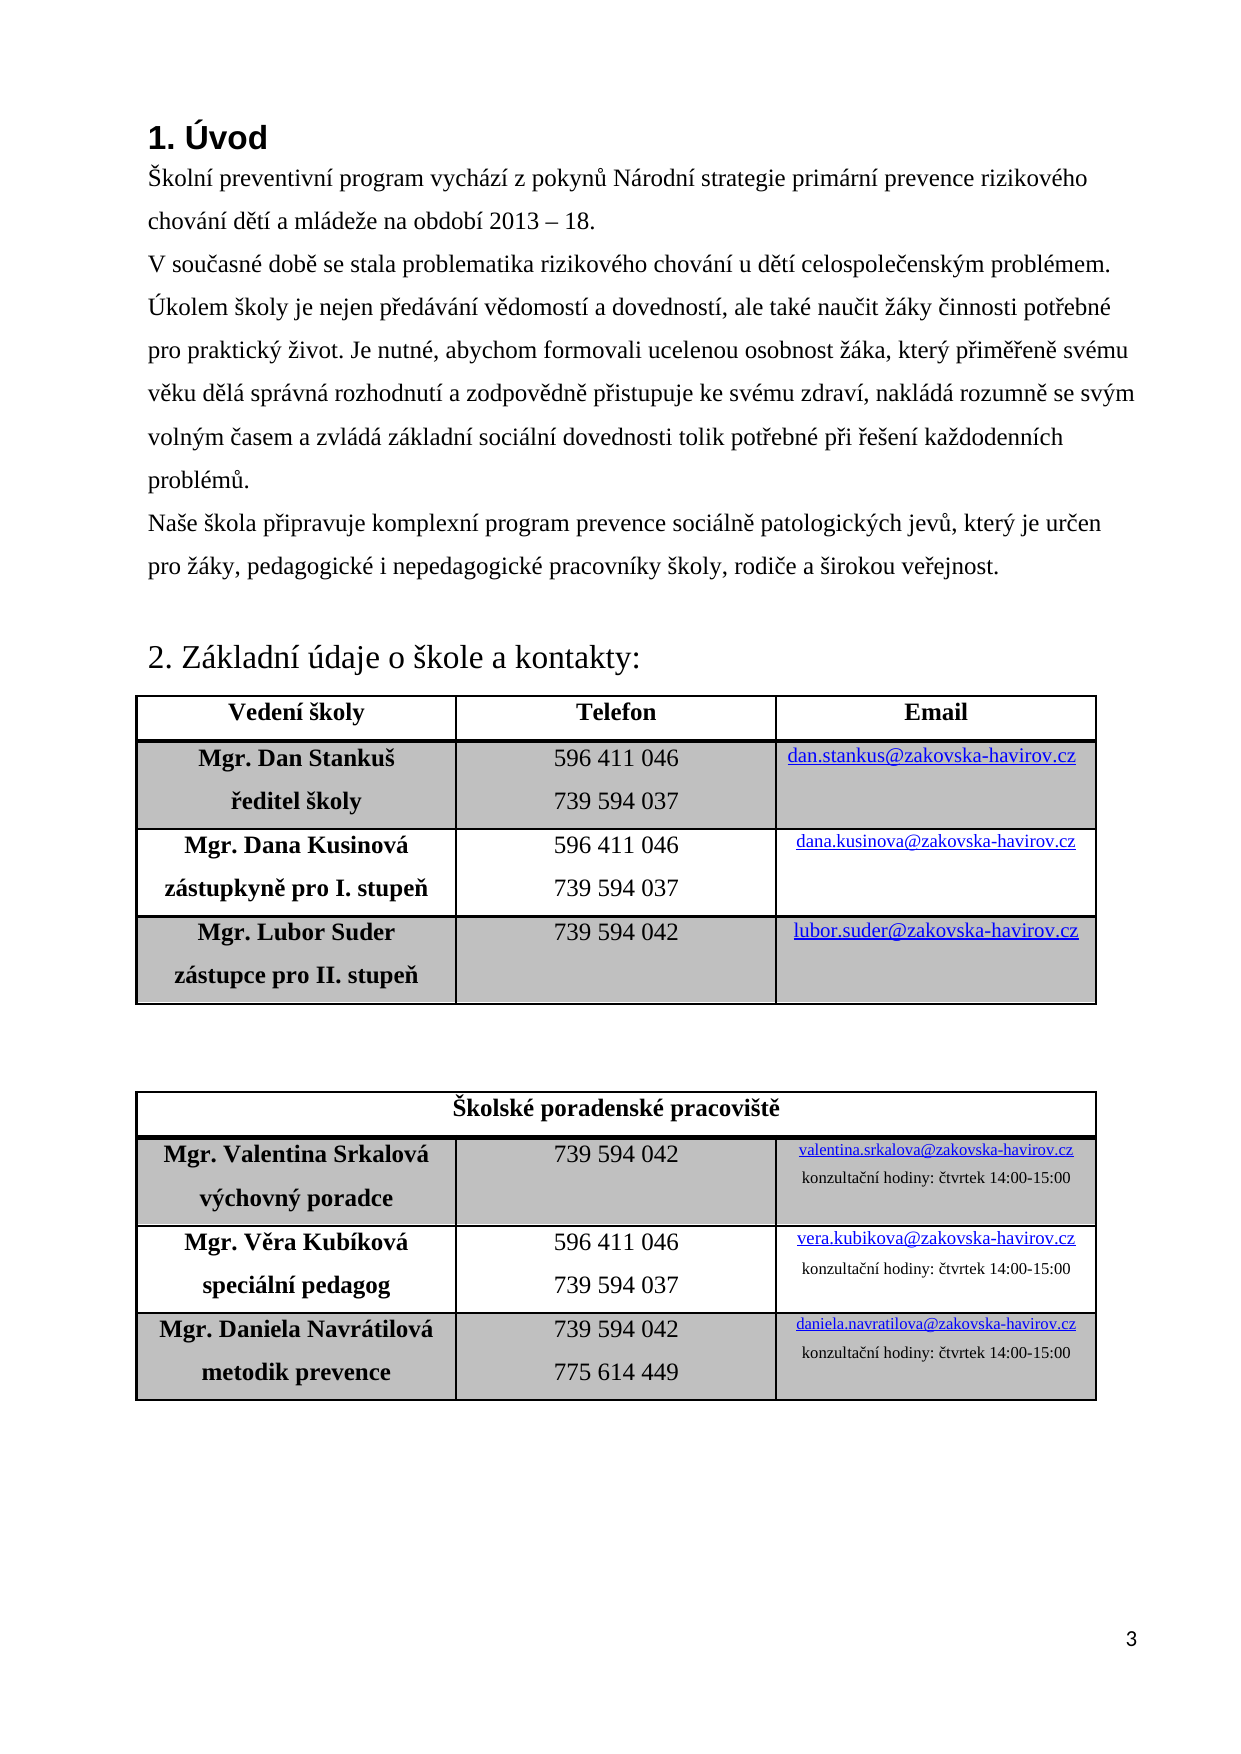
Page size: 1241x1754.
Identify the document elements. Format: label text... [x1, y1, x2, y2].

text Naše škola připravuje komplexní program prevence sociálně patologických jevů, který je určen pro žáky, pedagogické i nepedagogické pracovníky školy, rodiče a širokou veřejnost. [148, 508, 1137, 580]
table_header Email [777, 697, 1095, 739]
table_cell 739 594 042 [457, 918, 775, 1002]
table_cell valentina.srkalova@zakovska-havirov.cz konzultační hodiny: čtvrtek 14:00-15:00 [777, 1140, 1095, 1224]
table_header Telefon [457, 697, 775, 739]
text Školní preventivní program vychází z pokynů Národní strategie primární prevence rizikového chování dětí a mládeže na období 2013 – 18. [148, 163, 1137, 235]
table_header Školské poradenské pracoviště [138, 1093, 1095, 1135]
table_cell Mgr. Dan Stankuš ředitel školy [138, 743, 455, 828]
text 2. Základní údaje o škole a kontakty: [148, 637, 1137, 676]
table_cell 596 411 046 739 594 037 [457, 743, 775, 828]
table_cell dan.stankus@zakovska-havirov.cz [777, 743, 1095, 828]
table_cell 739 594 042 775 614 449 [457, 1314, 775, 1399]
table_header Vedení školy [138, 697, 455, 739]
text V současné době se stala problematika rizikového chování u dětí celospolečenským problémem. Úkolem školy je nejen předávání vědomostí a dovedností, ale také naučit žáky činnosti potřebné pro praktický život. Je nutné, abychom formovali ucelenou osobnost žáka, který přiměřeně svému věku dělá správná rozhodnutí a zodpovědně přistupuje ke svému zdraví, nakládá rozumně se svým volným časem a zvládá základní sociální dovednosti tolik potřebné při řešení každodenních problémů. [148, 249, 1137, 493]
table_cell Mgr. Valentina Srkalová výchovný poradce [138, 1140, 455, 1224]
table_cell lubor.suder@zakovska-havirov.cz [777, 918, 1095, 1002]
table_cell 596 411 046 739 594 037 [457, 1227, 775, 1312]
subtitle 1. Úvod [148, 118, 1137, 157]
table_cell Mgr. Věra Kubíková speciální pedagog [138, 1227, 455, 1312]
table_cell Mgr. Daniela Navrátilová metodik prevence [138, 1314, 455, 1399]
table_cell daniela.navratilova@zakovska-havirov.cz konzultační hodiny: čtvrtek 14:00-15:00 [777, 1314, 1095, 1399]
table_cell vera.kubikova@zakovska-havirov.cz konzultační hodiny: čtvrtek 14:00-15:00 [777, 1227, 1095, 1312]
table_cell Mgr. Dana Kusinová zástupkyně pro I. stupeň [138, 830, 455, 915]
table_cell dana.kusinova@zakovska-havirov.cz [777, 830, 1095, 915]
table_cell Mgr. Lubor Suder zástupce pro II. stupeň [138, 918, 455, 1002]
table_cell 739 594 042 [457, 1140, 775, 1224]
table_cell 596 411 046 739 594 037 [457, 830, 775, 915]
